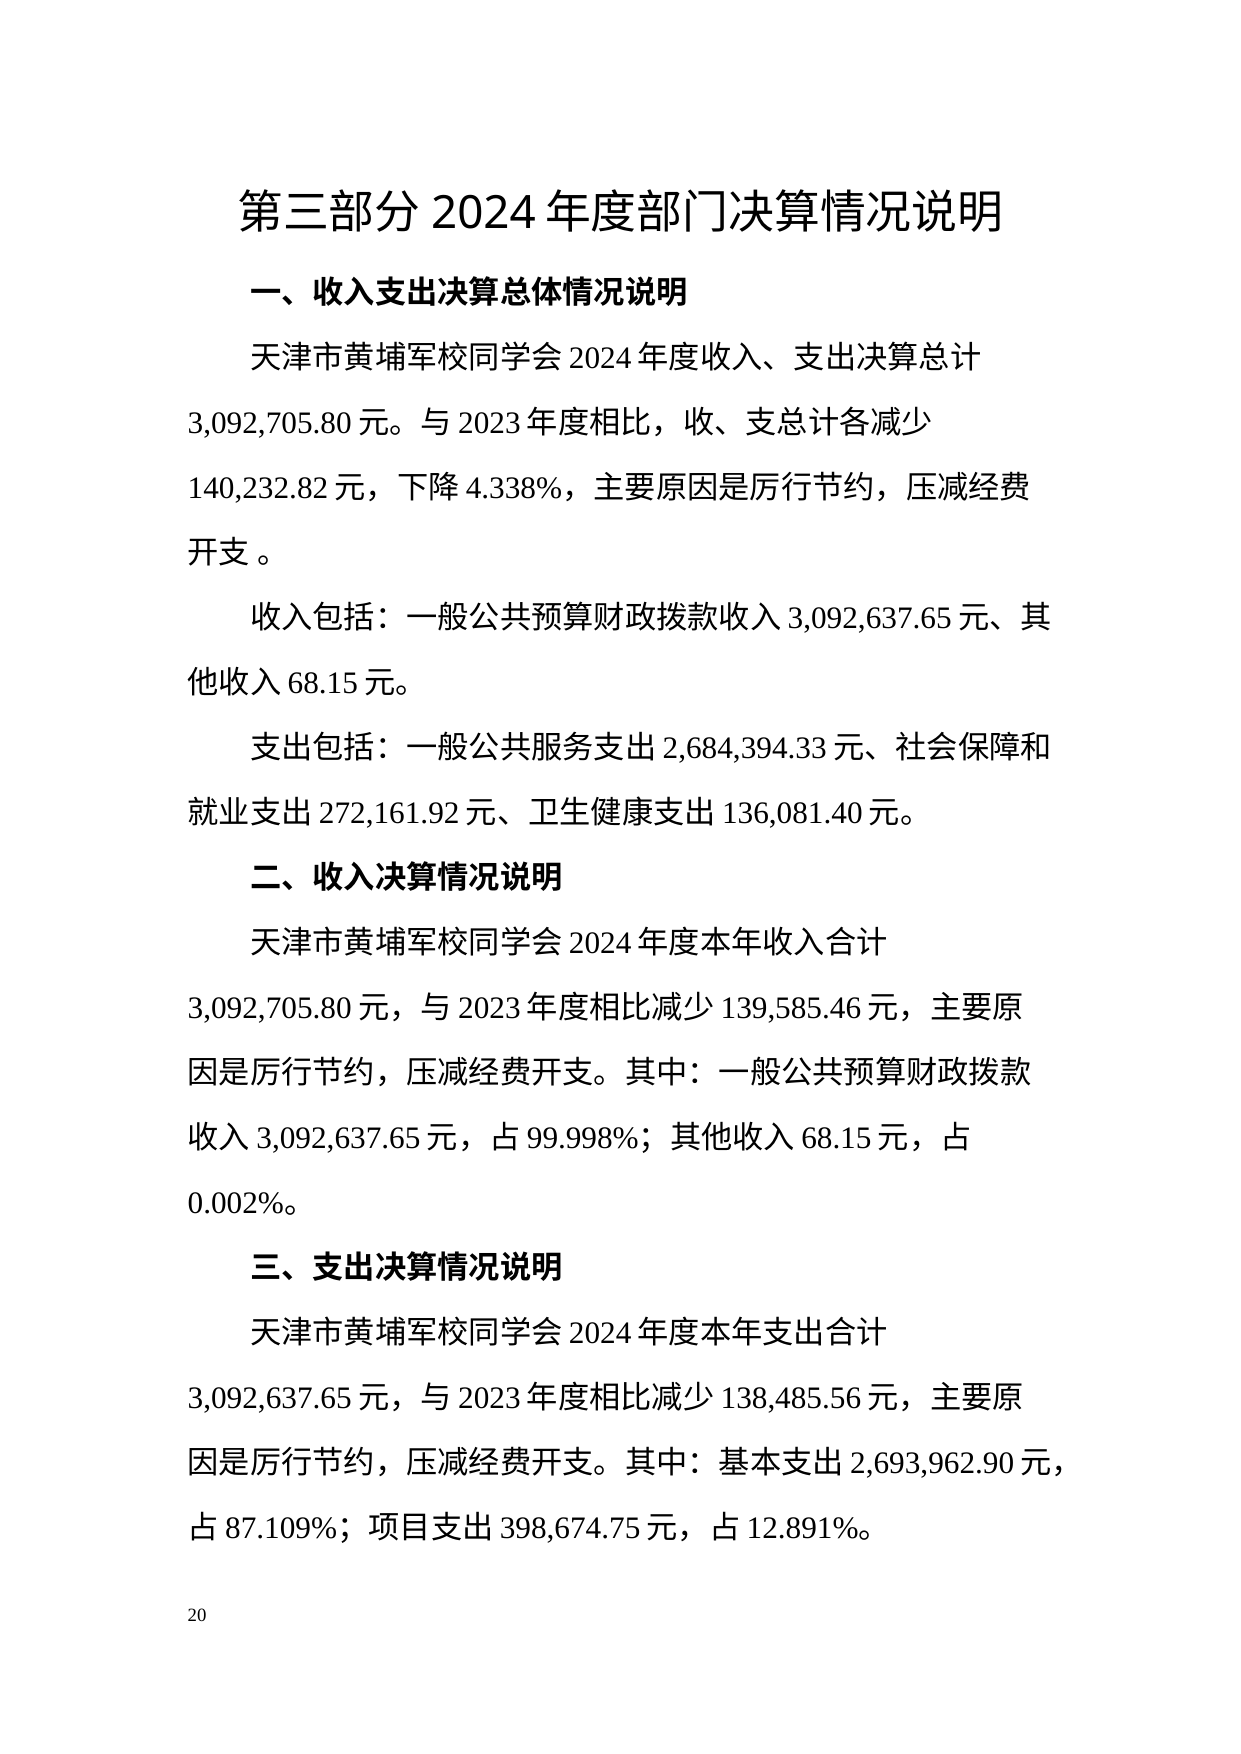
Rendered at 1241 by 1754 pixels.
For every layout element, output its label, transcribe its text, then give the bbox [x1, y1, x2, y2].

subtitle 二、收入决算情况说明 [187, 843, 1053, 908]
subtitle 三、支出决算情况说明 [187, 1233, 1053, 1298]
subtitle 第三部分 2024年度部门决算情况说明 [187, 160, 1053, 258]
text 收入包括：一般公共预算财政拨款收入3,092,637.65元、其他收入68.15元。 [187, 583, 1053, 713]
subtitle 一、收入支出决算总体情况说明 [187, 258, 1053, 323]
text 天津市黄埔军校同学会2024年度本年支出合计3,092,637.65元，与2023年度相比减少138,485.56元，主要原因是厉行节约，压减经费开支。其中：基本支出2,693,962.90元，占87.109%；项目支出398,674.75元，占12.891%。 [187, 1298, 1053, 1558]
text 天津市黄埔军校同学会2024年度本年收入合计3,092,705.80元，与2023年度相比减少139,585.46元，主要原因是厉行节约，压减经费开支。其中：一般公共预算财政拨款收入3,092,637.65元，占99.998%；其他收入68.15元，占0.002%。 [187, 908, 1053, 1233]
text 天津市黄埔军校同学会2024年度收入、支出决算总计3,092,705.80元。与2023年度相比，收、支总计各减少140,232.82元，下降4.338%，主要原因是厉行节约，压减经费开支 。 [187, 323, 1053, 583]
text 支出包括：一般公共服务支出2,684,394.33元、社会保障和就业支出272,161.92元、卫生健康支出136,081.40元。 [187, 713, 1053, 843]
